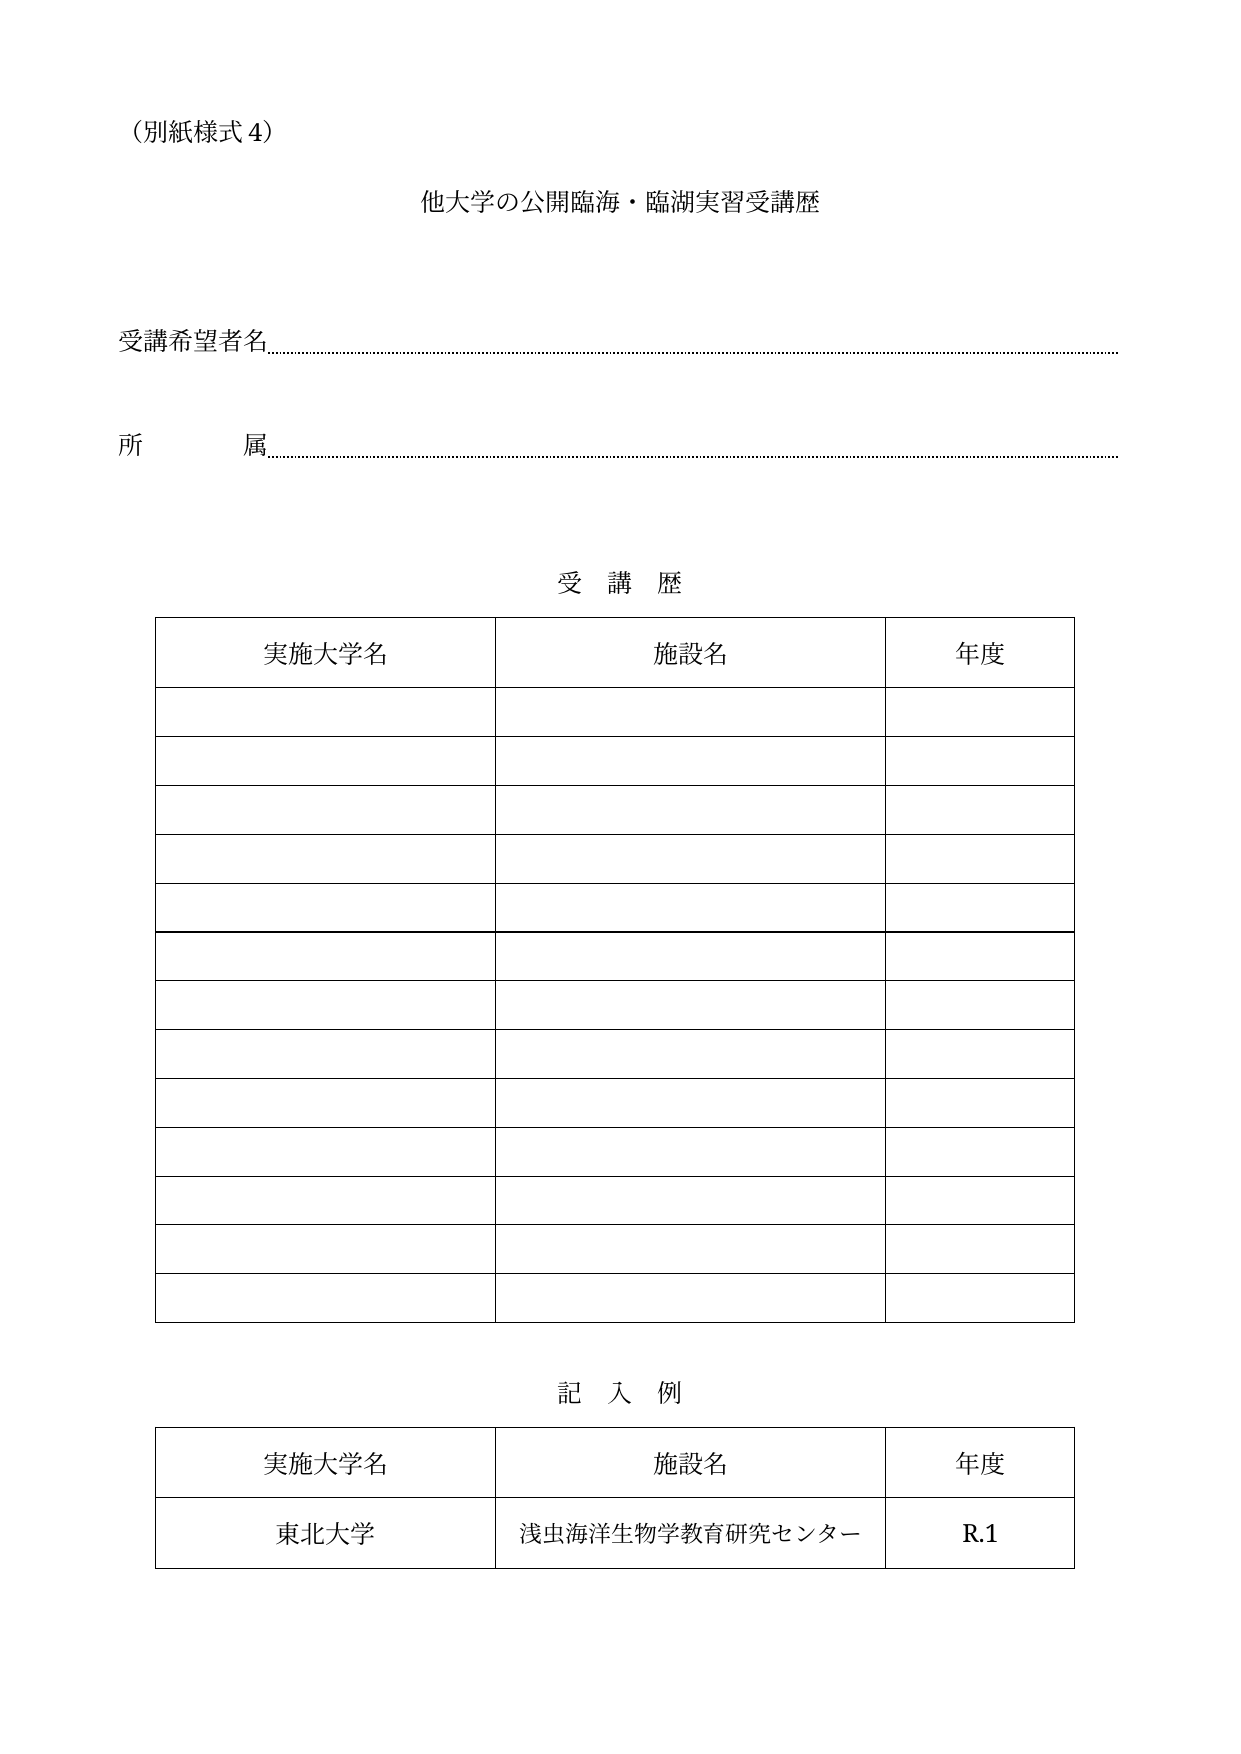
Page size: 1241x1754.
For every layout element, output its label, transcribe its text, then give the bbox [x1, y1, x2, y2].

text 所 属 [118, 409, 1122, 478]
table_cell 東北大学 [156, 1498, 495, 1567]
table_cell [156, 688, 495, 736]
table_cell [156, 933, 495, 980]
table_cell [496, 835, 885, 883]
table_cell [156, 1177, 495, 1224]
table_cell [156, 981, 495, 1029]
table_cell [156, 1030, 495, 1078]
table_cell [886, 981, 1074, 1029]
table_cell [886, 933, 1074, 980]
table_cell [496, 933, 885, 980]
text 受 講 歴 [118, 547, 1122, 617]
table_cell [496, 786, 885, 834]
table_cell [496, 1177, 885, 1224]
table_cell [886, 1030, 1074, 1078]
table_cell [496, 1030, 885, 1078]
text 記 入 例 [118, 1357, 1122, 1427]
table_cell [886, 786, 1074, 834]
table_cell [496, 1079, 885, 1127]
table_cell [496, 884, 885, 931]
table_cell [156, 1128, 495, 1176]
table_cell [886, 688, 1074, 736]
table_cell R.1 [886, 1498, 1074, 1567]
table_cell [886, 1225, 1074, 1273]
table_cell [886, 737, 1074, 785]
table_cell [496, 1274, 885, 1322]
table_cell [886, 1177, 1074, 1224]
table_cell [886, 1128, 1074, 1176]
table_header 実施大学名 [156, 1428, 495, 1497]
table_header 年度 [886, 618, 1074, 687]
table_cell [496, 1128, 885, 1176]
text 受講希望者名 [118, 304, 1122, 374]
table_cell [886, 835, 1074, 883]
table_cell [156, 1274, 495, 1322]
table_cell [156, 1225, 495, 1273]
text （別紙様式4） [118, 96, 1122, 166]
table_cell [156, 1079, 495, 1127]
table_cell [886, 884, 1074, 931]
text 他大学の公開臨海・臨湖実習受講歴 [118, 166, 1122, 235]
table_cell [886, 1274, 1074, 1322]
table_header 年度 [886, 1428, 1074, 1497]
table_header 施設名 [496, 618, 885, 687]
table_cell [156, 835, 495, 883]
table_cell [156, 884, 495, 931]
table_cell [156, 786, 495, 834]
table_cell [496, 737, 885, 785]
table_cell [496, 688, 885, 736]
table_cell [156, 737, 495, 785]
table_cell [886, 1079, 1074, 1127]
table_cell 浅虫海洋生物学教育研究センター [496, 1498, 885, 1567]
table_header 実施大学名 [156, 618, 495, 687]
table_cell [496, 1225, 885, 1273]
table_header 施設名 [496, 1428, 885, 1497]
table_cell [496, 981, 885, 1029]
